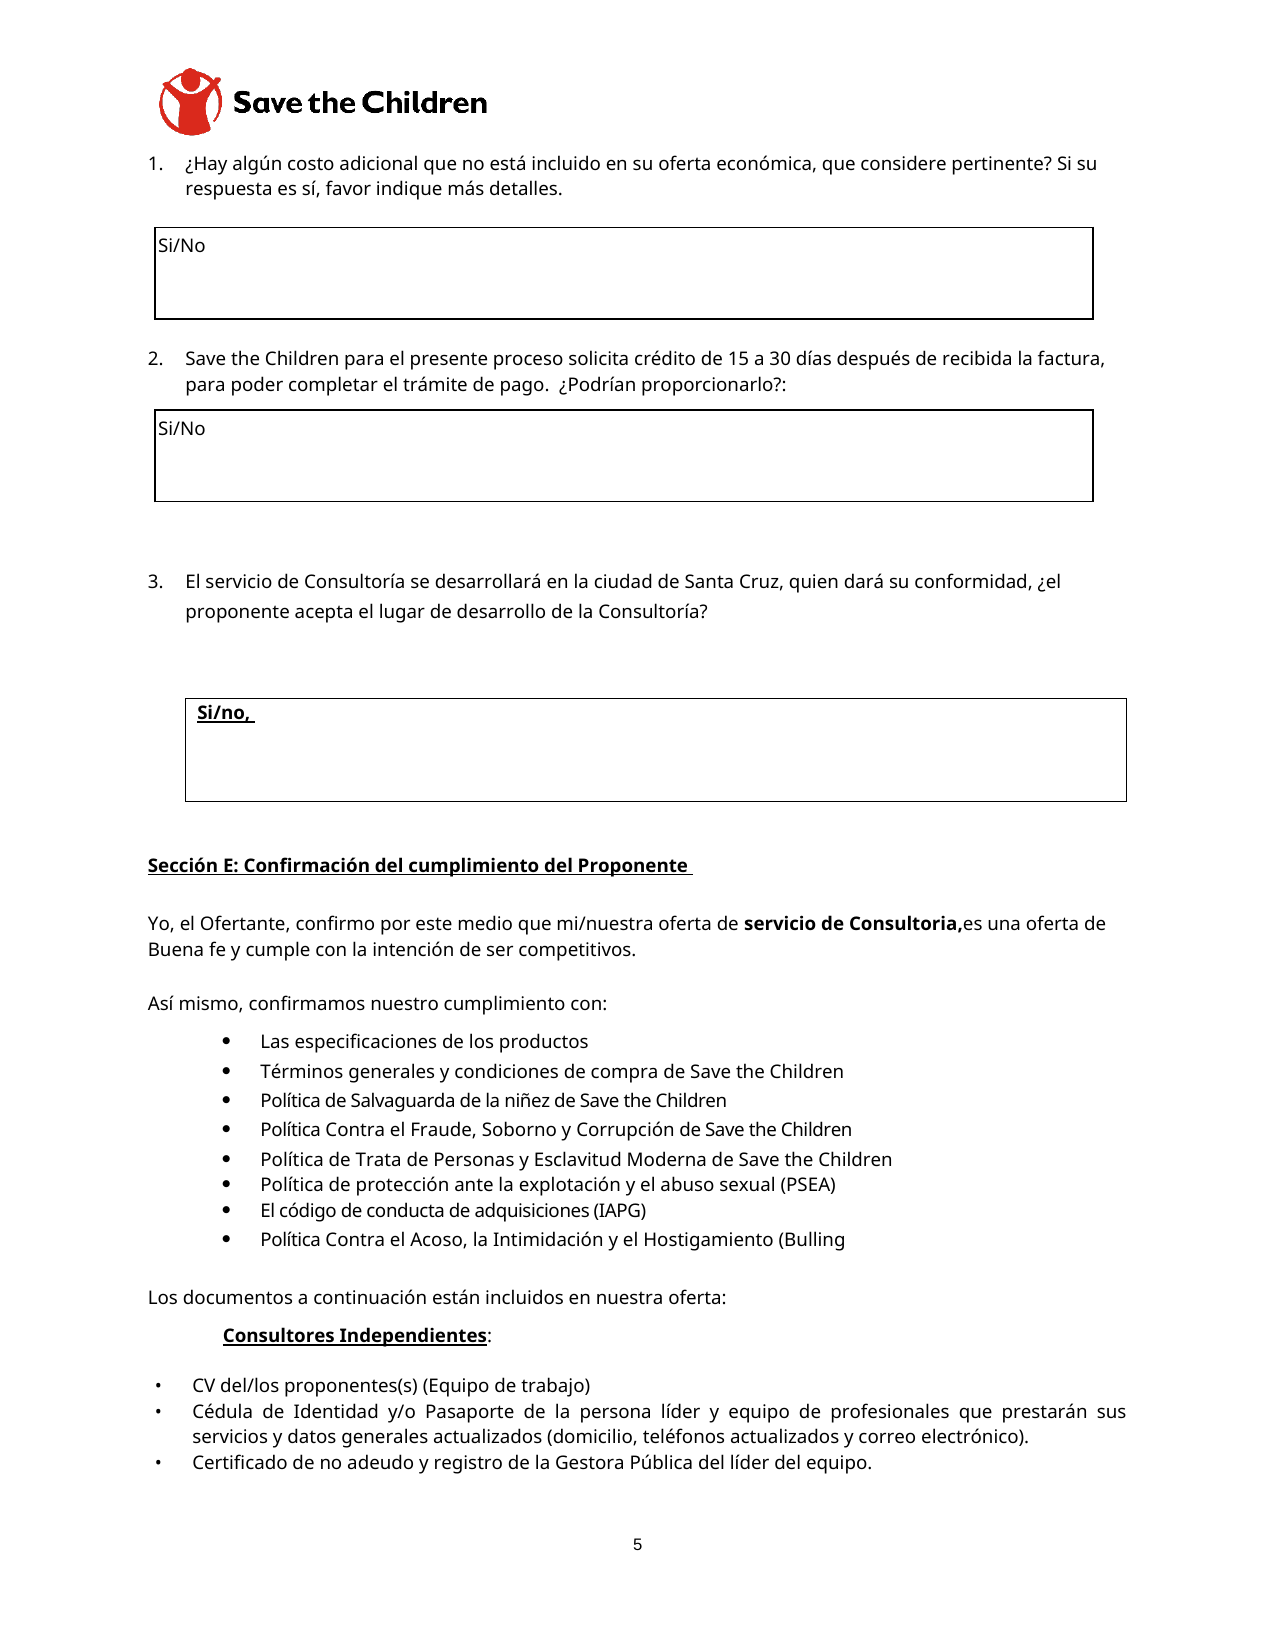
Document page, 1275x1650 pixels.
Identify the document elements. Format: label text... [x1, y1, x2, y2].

text Si/No [156, 230, 1092, 258]
list ¿Hay algún costo adicional que no está incluido en su oferta económica, que considere pertinente? Si su respuesta es sí, favor indique más detalles. [148, 150, 1127, 201]
list Política de Trata de Personas y Esclavitud Moderna de Save the Children [223, 1146, 1127, 1171]
list Política Contra el Fraude, Soborno y Corrupción de Save the Children [223, 1117, 1127, 1142]
list Política de protección ante la explotación y el abuso sexual (PSEA) [223, 1171, 1127, 1197]
text Así mismo, confirmamos nuestro cumplimiento con: [148, 991, 1127, 1016]
text Los documentos a continuación están incluidos en nuestra oferta: [148, 1284, 1127, 1310]
list Las especificaciones de los productos [223, 1029, 1127, 1054]
list Términos generales y condiciones de compra de Save the Children [223, 1058, 1127, 1083]
list Política Contra el Acoso, la Intimidación y el Hostigamiento (Bulling [223, 1226, 1127, 1252]
list Certificado de no adeudo y registro de la Gestora Pública del líder del equipo. [154, 1449, 1127, 1475]
list CV del/los proponentes(s) (Equipo de trabajo) [154, 1373, 1127, 1398]
text Consultores Independientes: [148, 1323, 1127, 1348]
picture [147, 56, 498, 147]
list El código de conducta de adquisiciones (IAPG) [223, 1197, 1127, 1222]
list El servicio de Consultoría se desarrollará en la ciudad de Santa Cruz, quien dará su conformidad, ¿el proponente acepta el lugar de desarrollo de la Consultoría? [148, 569, 1127, 624]
text Yo, el Ofertante, confirmo por este medio que mi/nuestra oferta de servicio de Consultoria,es una oferta de Buena fe y cumple con la intención de ser competitivos. [148, 911, 1127, 962]
text Si/No [156, 413, 1092, 440]
list Cédula de Identidad y/o Pasaporte de la persona líder y equipo de profesionales que prestarán sus servicios y datos generales actualizados (domicilio, teléfonos actualizados y correo electrónico). [154, 1398, 1127, 1449]
text Sección E: Confirmación del cumplimiento del Proponente [148, 852, 1127, 878]
list Save the Children para el presente proceso solicita crédito de 15 a 30 días después de recibida la factura, para poder completar el trámite de pago. ¿Podrían proporcionarlo?: [148, 346, 1127, 397]
table_header Si/no, [186, 699, 1126, 801]
list Política de Salvaguarda de la niñez de Save the Children [223, 1087, 1127, 1113]
